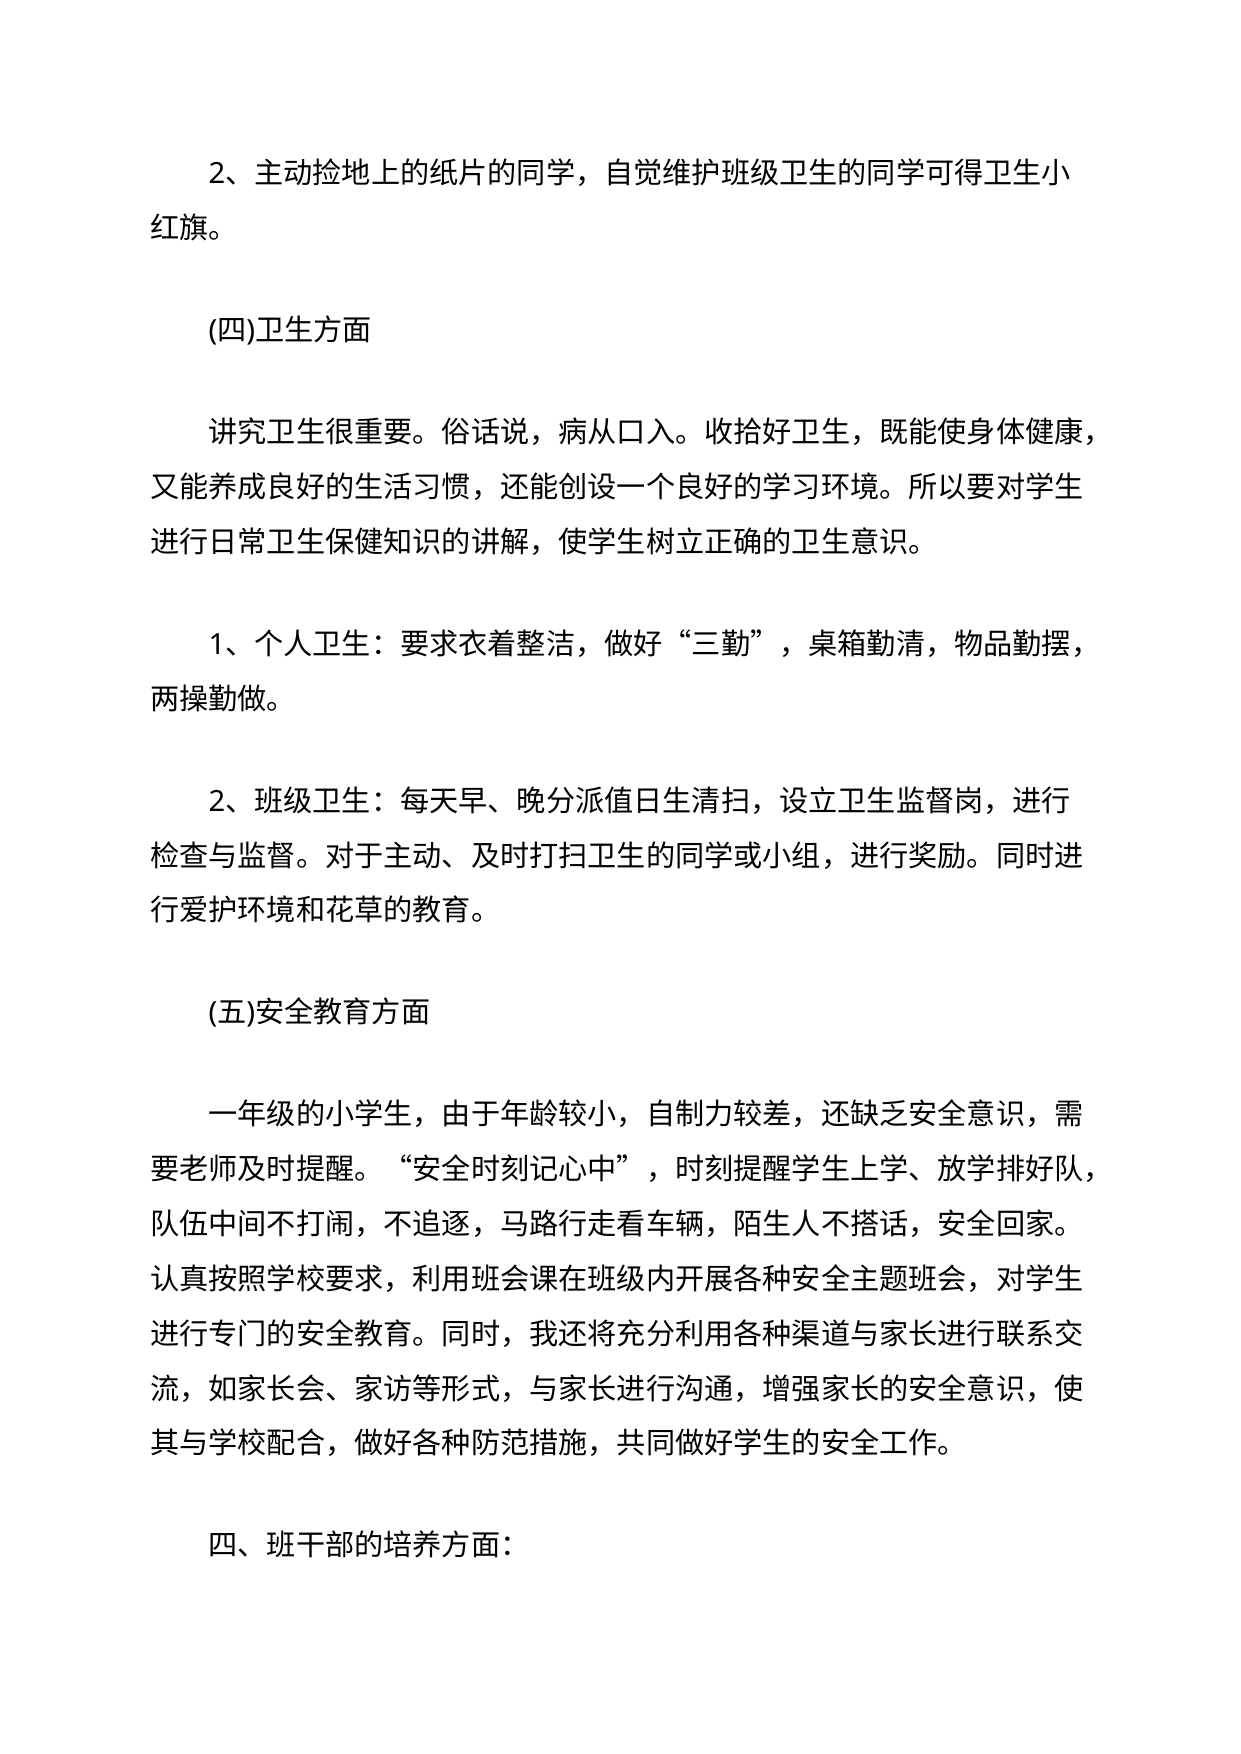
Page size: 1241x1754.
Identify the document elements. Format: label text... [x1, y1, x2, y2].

text (四)卫生方面 [150, 307, 1090, 349]
text 1、个人卫生：要求衣着整洁，做好“三勤”，桌箱勤清，物品勤摆，两操勤做。 [150, 620, 1090, 718]
text 四、班干部的培养方面： [150, 1522, 1090, 1564]
text 讲究卫生很重要。俗话说，病从口入。收拾好卫生，既能使身体健康，又能养成良好的生活习惯，还能创设一个良好的学习环境。所以要对学生进行日常卫生保健知识的讲解，使学生树立正确的卫生意识。 [150, 409, 1090, 561]
text 一年级的小学生，由于年龄较小，自制力较差，还缺乏安全意识，需要老师及时提醒。“安全时刻记心中”，时刻提醒学生上学、放学排好队，队伍中间不打闹，不追逐，马路行走看车辆，陌生人不搭话，安全回家。认真按照学校要求，利用班会课在班级内开展各种安全主题班会，对学生进行专门的安全教育。同时，我还将充分利用各种渠道与家长进行联系交流，如家长会、家访等形式，与家长进行沟通，增强家长的安全意识，使其与学校配合，做好各种防范措施，共同做好学生的安全工作。 [150, 1091, 1090, 1462]
text 2、主动捡地上的纸片的同学，自觉维护班级卫生的同学可得卫生小红旗。 [150, 150, 1090, 247]
text 2、班级卫生：每天早、晚分派值日生清扫，设立卫生监督岗，进行检查与监督。对于主动、及时打扫卫生的同学或小组，进行奖励。同时进行爱护环境和花草的教育。 [150, 777, 1090, 929]
text (五)安全教育方面 [150, 989, 1090, 1031]
